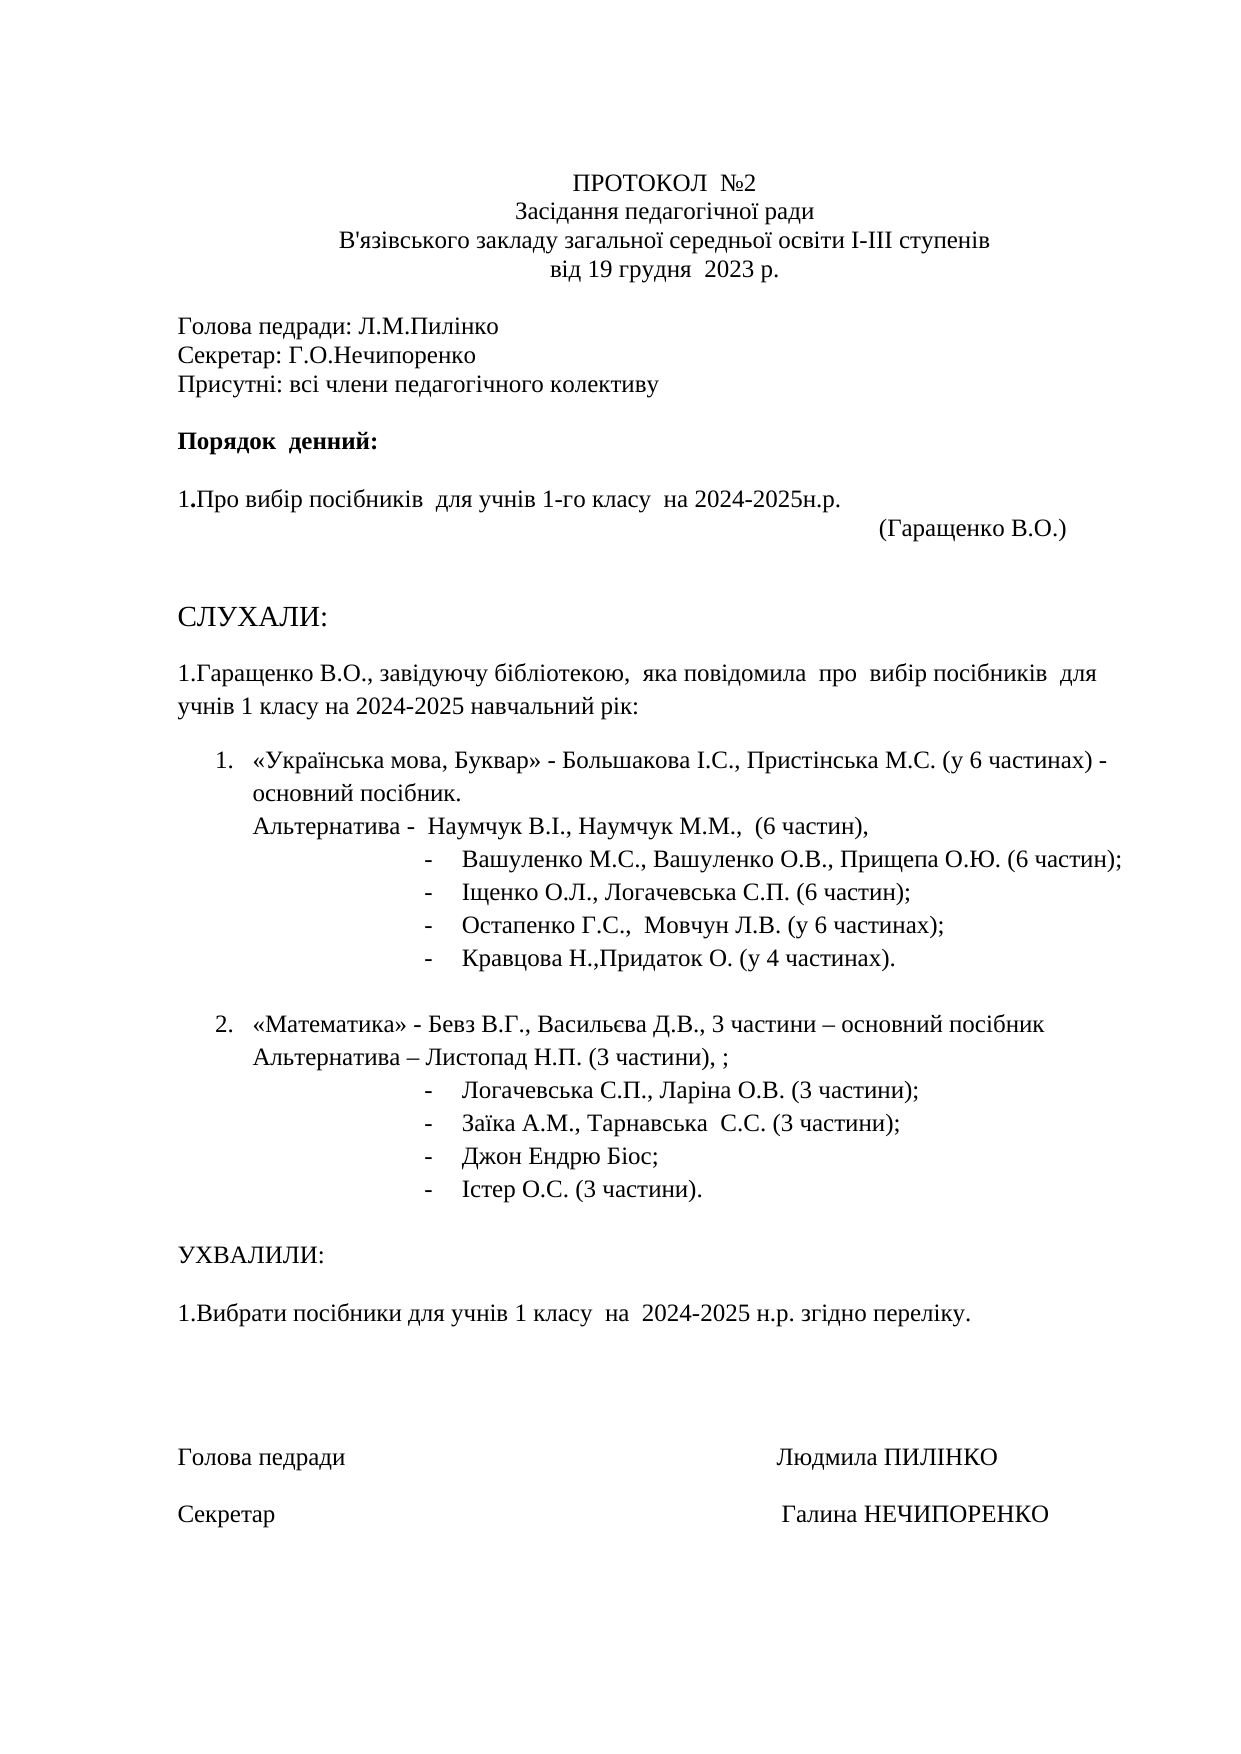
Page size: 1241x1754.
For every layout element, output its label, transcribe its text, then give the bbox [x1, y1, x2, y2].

text 1.Вибрати посібники для учнів 1 класу на 2024-2025 н.р. згідно переліку. [177, 1298, 1152, 1327]
text УХВАЛИЛИ: [177, 1241, 1152, 1269]
text В'язівського закладу загальної середньої освіти І-ІІІ ступенів [177, 225, 1152, 254]
list «Математика» - Бевз В.Г., Васильєва Д.В., 3 частини – основний посібник [215, 1009, 1152, 1038]
list Джон Ендрю Біос; [424, 1141, 1152, 1170]
list Заїка А.М., Тарнавська С.С. (3 частини); [424, 1108, 1152, 1137]
list Істер О.С. (3 частини). [424, 1174, 1152, 1203]
list Вашуленко М.С., Вашуленко О.В., Прищепа О.Ю. (6 частин); [424, 844, 1152, 873]
text Голова педради: Л.М.Пилінко [177, 311, 1152, 340]
list Кравцова Н.,Придаток О. (у 4 частинах). [424, 943, 1152, 972]
text Альтернатива - Наумчук В.І., Наумчук М.М., (6 частин), [252, 811, 1152, 840]
text Присутні: всі члени педагогічного колективу [177, 369, 1152, 398]
text Голова педради Людмила ПИЛІНКО [177, 1442, 1152, 1471]
text 1.Гаращенко В.О., завідуючу бібліотекою, яка повідомила про вибір посібників для учнів 1 класу на 2024-2025 навчальний рік: [177, 658, 1152, 720]
list «Українська мова, Буквар» - Большакова І.С., Пристінська М.С. (у 6 частинах) - основний посібник. [215, 745, 1152, 807]
text Засідання педагогічної ради [177, 196, 1152, 225]
text ПРОТОКОЛ №2 [177, 168, 1152, 196]
text Порядок денний: [177, 426, 1152, 455]
text від 19 грудня 2023 р. [177, 254, 1152, 283]
list Остапенко Г.С., Мовчун Л.В. (у 6 частинах); [424, 910, 1152, 939]
list Логачевська С.П., Ларіна О.В. (3 частини); [424, 1075, 1152, 1104]
text Секретар: Г.О.Нечипоренко [177, 340, 1152, 369]
list Іщенко О.Л., Логачевська С.П. (6 частин); [424, 877, 1152, 906]
text 1.Про вибір посібників для учнів 1-го класу на 2024-2025н.р. [177, 484, 1152, 513]
text Секретар Галина НЕЧИПОРЕНКО [177, 1499, 1152, 1528]
text (Гаращенко В.О.) [177, 513, 1152, 541]
text Альтернатива – Листопад Н.П. (3 частини), ; [252, 1042, 1152, 1071]
text СЛУХАЛИ: [177, 599, 1152, 632]
